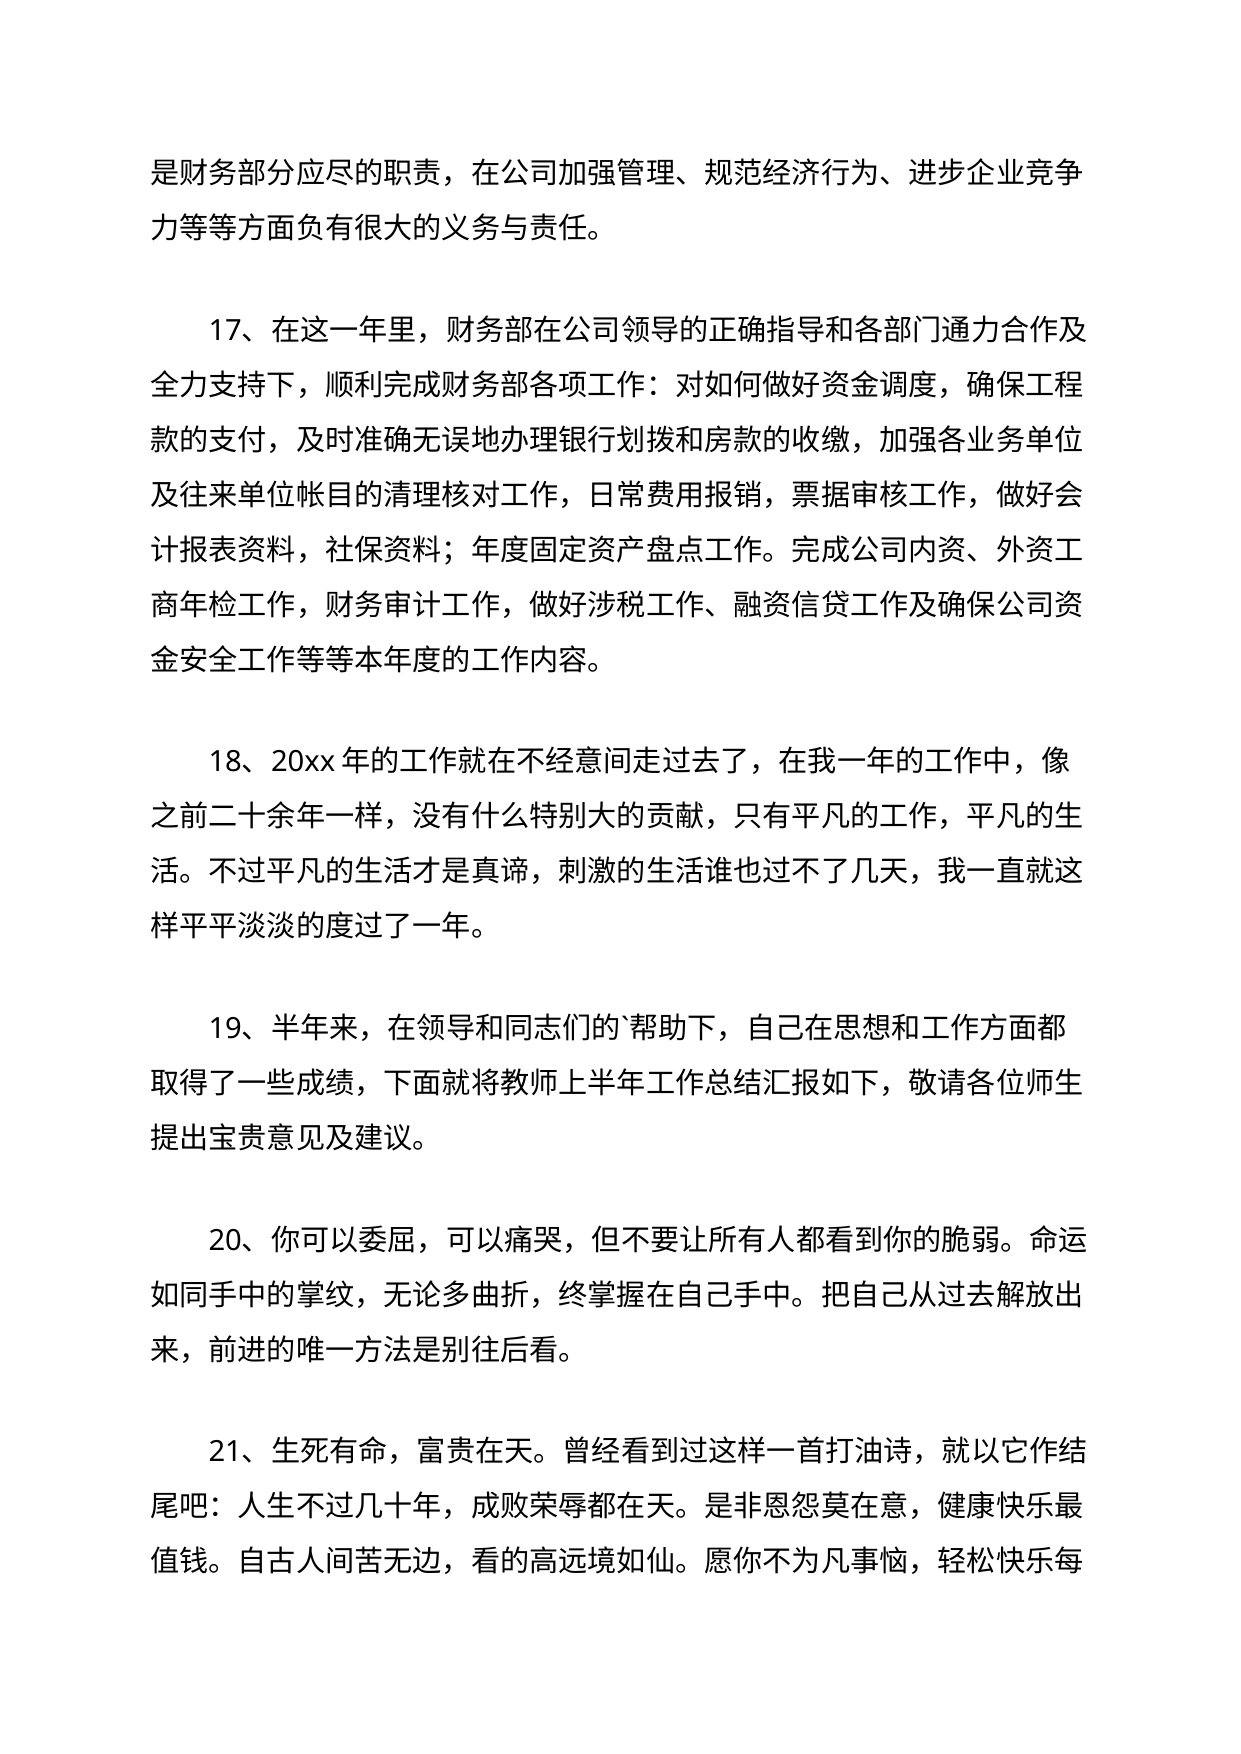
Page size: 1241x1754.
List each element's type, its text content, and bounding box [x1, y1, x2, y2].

text 19、半年来，在领导和同志们的`帮助下，自己在思想和工作方面都取得了一些成绩，下面就将教师上半年工作总结汇报如下，敬请各位师生提出宝贵意见及建议。 [150, 1004, 1090, 1157]
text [150, 150, 1090, 247]
text 20、你可以委屈，可以痛哭，但不要让所有人都看到你的脆弱。命运如同手中的掌纹，无论多曲折，终掌握在自己手中。把自己从过去解放出来，前进的唯一方法是别往后看。 [150, 1216, 1090, 1368]
text 17、在这一年里，财务部在公司领导的正确指导和各部门通力合作及全力支持下，顺利完成财务部各项工作：对如何做好资金调度，确保工程款的支付，及时准确无误地办理银行划拨和房款的收缴，加强各业务单位及往来单位帐目的清理核对工作，日常费用报销，票据审核工作，做好会计报表资料，社保资料；年度固定资产盘点工作。完成公司内资、外资工商年检工作，财务审计工作，做好涉税工作、融资信贷工作及确保公司资金安全工作等等本年度的工作内容。 [150, 307, 1090, 678]
text 18、20xx年的工作就在不经意间走过去了，在我一年的工作中，像之前二十余年一样，没有什么特别大的贡献，只有平凡的工作，平凡的生活。不过平凡的生活才是真谛，刺激的生活谁也过不了几天，我一直就这样平平淡淡的度过了一年。 [150, 738, 1090, 945]
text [150, 1428, 1090, 1580]
